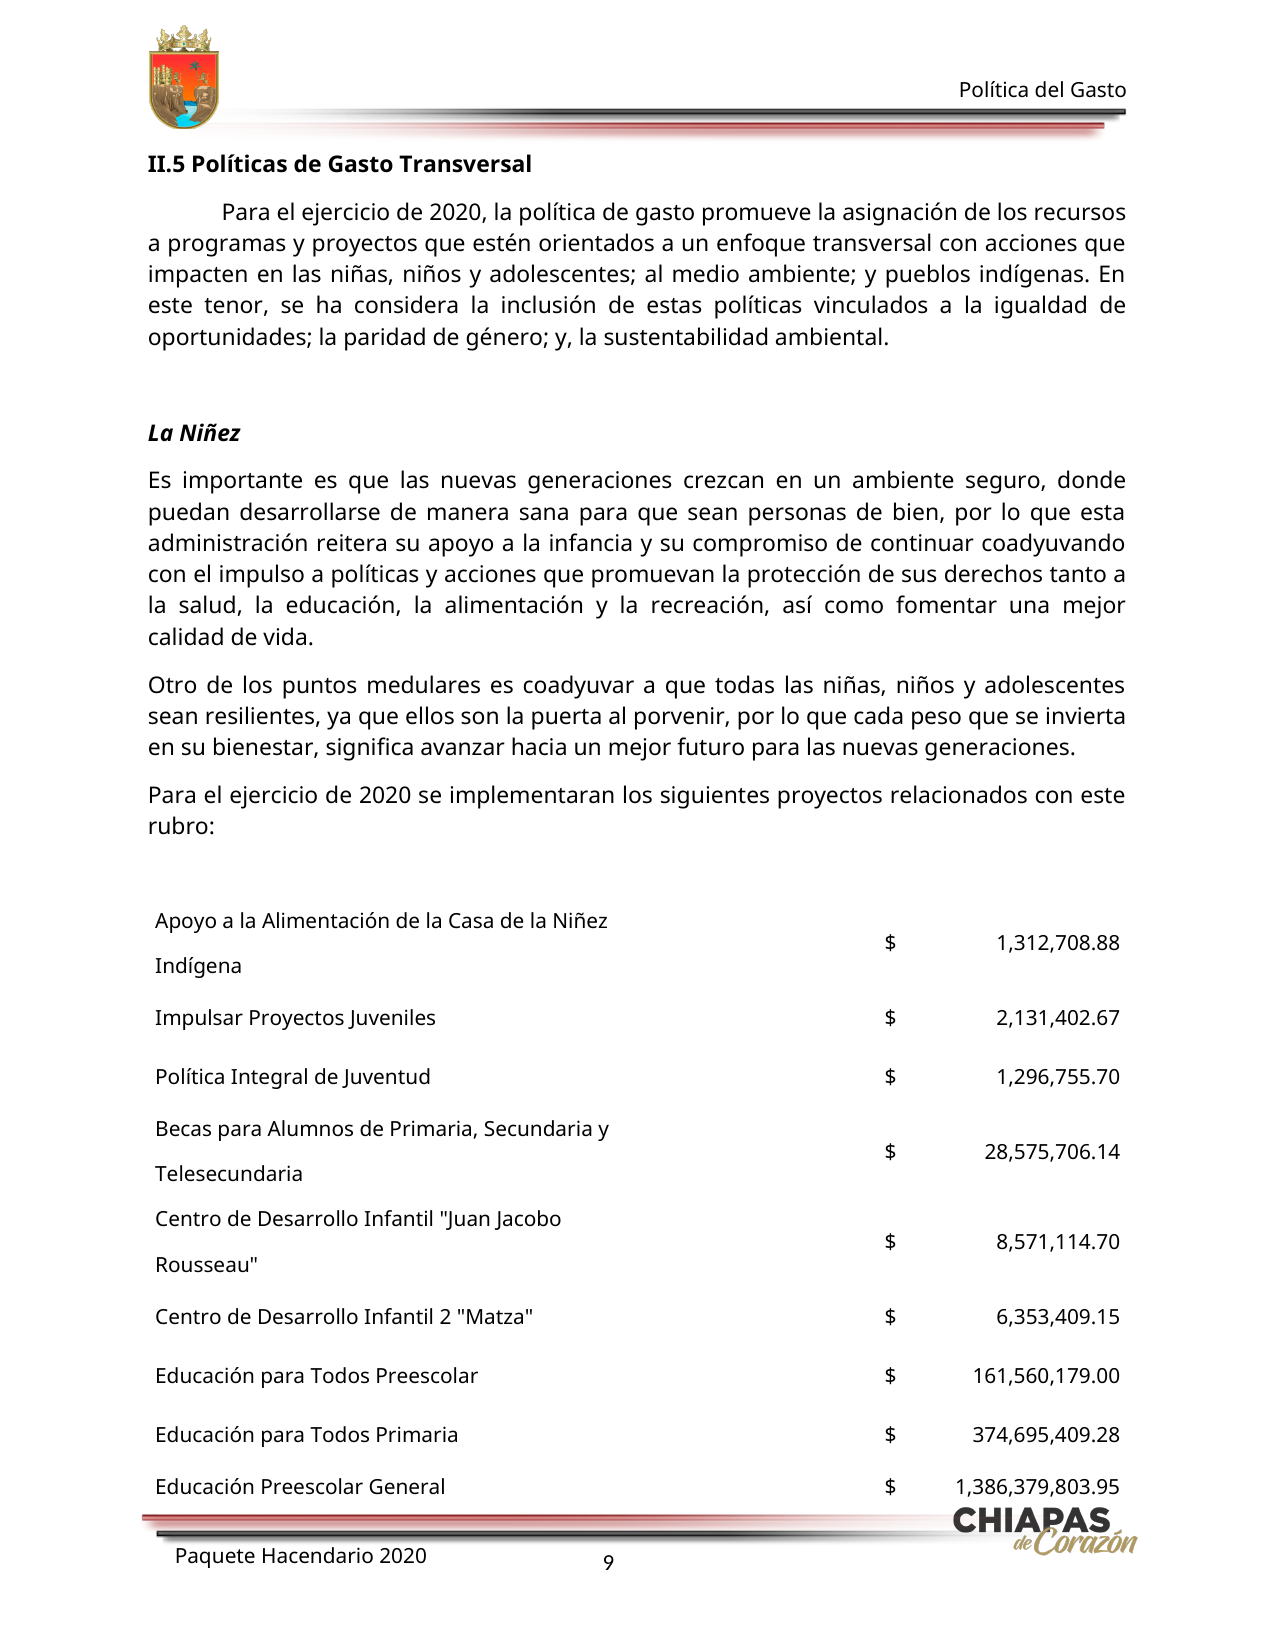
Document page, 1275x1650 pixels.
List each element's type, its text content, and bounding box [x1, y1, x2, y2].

table_cell $ [811, 1472, 907, 1502]
text La Niñez [148, 416, 1127, 448]
picture [136, 1505, 1077, 1551]
table_cell Política Integral de Juventud [148, 1055, 811, 1114]
table_cell Educación para Todos Preescolar [148, 1354, 811, 1413]
table_cell 1,296,755.70 [908, 1055, 1127, 1114]
table_header $ [811, 906, 907, 996]
table_cell Impulsar Proyectos Juveniles [148, 996, 811, 1055]
table_cell $ [811, 1295, 907, 1354]
text Otro de los puntos medulares es coadyuvar a que todas las niñas, niños y adolescentes sean resilientes, ya que ellos son la puerta al porvenir, por lo que cada peso que se invierta en su bienestar, significa avanzar hacia un mejor futuro para las nuevas generaciones. [148, 668, 1127, 762]
table_cell 2,131,402.67 [908, 996, 1127, 1055]
table_cell $ [811, 1205, 907, 1295]
text Es importante es que las nuevas generaciones crezcan en un ambiente seguro, donde puedan desarrollarse de manera sana para que sean personas de bien, por lo que esta administración reitera su apoyo a la infancia y su compromiso de continuar coadyuvando con el impulso a políticas y acciones que promuevan la protección de sus derechos tanto a la salud, la educación, la alimentación y la recreación, así como fomentar una mejor calidad de vida. [148, 464, 1127, 652]
table_cell Centro de Desarrollo Infantil 2 "Matza" [148, 1295, 811, 1354]
table_cell $ [811, 1055, 907, 1114]
table_cell Becas para Alumnos de Primaria, Secundaria y Telesecundaria [148, 1114, 811, 1204]
table_header 1,312,708.88 [908, 906, 1127, 996]
table_cell $ [811, 1413, 907, 1472]
table_cell 374,695,409.28 [908, 1413, 1127, 1472]
table_cell $ [811, 1114, 907, 1204]
text Para el ejercicio de 2020 se implementaran los siguientes proyectos relacionados con este rubro: [148, 779, 1127, 841]
table_cell 28,575,706.14 [908, 1114, 1127, 1204]
table_cell 161,560,179.00 [908, 1354, 1127, 1413]
table_cell Educación Preescolar General [148, 1472, 811, 1502]
table_cell 6,353,409.15 [908, 1295, 1127, 1354]
table_header Apoyo a la Alimentación de la Casa de la Niñez Indígena [148, 906, 811, 996]
table_cell $ [811, 1354, 907, 1413]
table_cell $ [811, 996, 907, 1055]
table_cell 1,386,379,803.95 [908, 1472, 1127, 1502]
text II.5 Políticas de Gasto Transversal [148, 148, 1127, 179]
table_cell 8,571,114.70 [908, 1205, 1127, 1295]
picture [189, 97, 1128, 148]
text Para el ejercicio de 2020, la política de gasto promueve la asignación de los recursos a programas y proyectos que estén orientados a un enfoque transversal con acciones que impacten en las niñas, niños y adolescentes; al medio ambiente; y pueblos indígenas. En este tenor, se ha considera la inclusión de estas políticas vinculados a la igualdad de oportunidades; la paridad de género; y, la sustentabilidad ambiental. [148, 196, 1127, 352]
table_cell Educación para Todos Primaria [148, 1413, 811, 1472]
table_cell Centro de Desarrollo Infantil "Juan Jacobo Rousseau" [148, 1205, 811, 1295]
